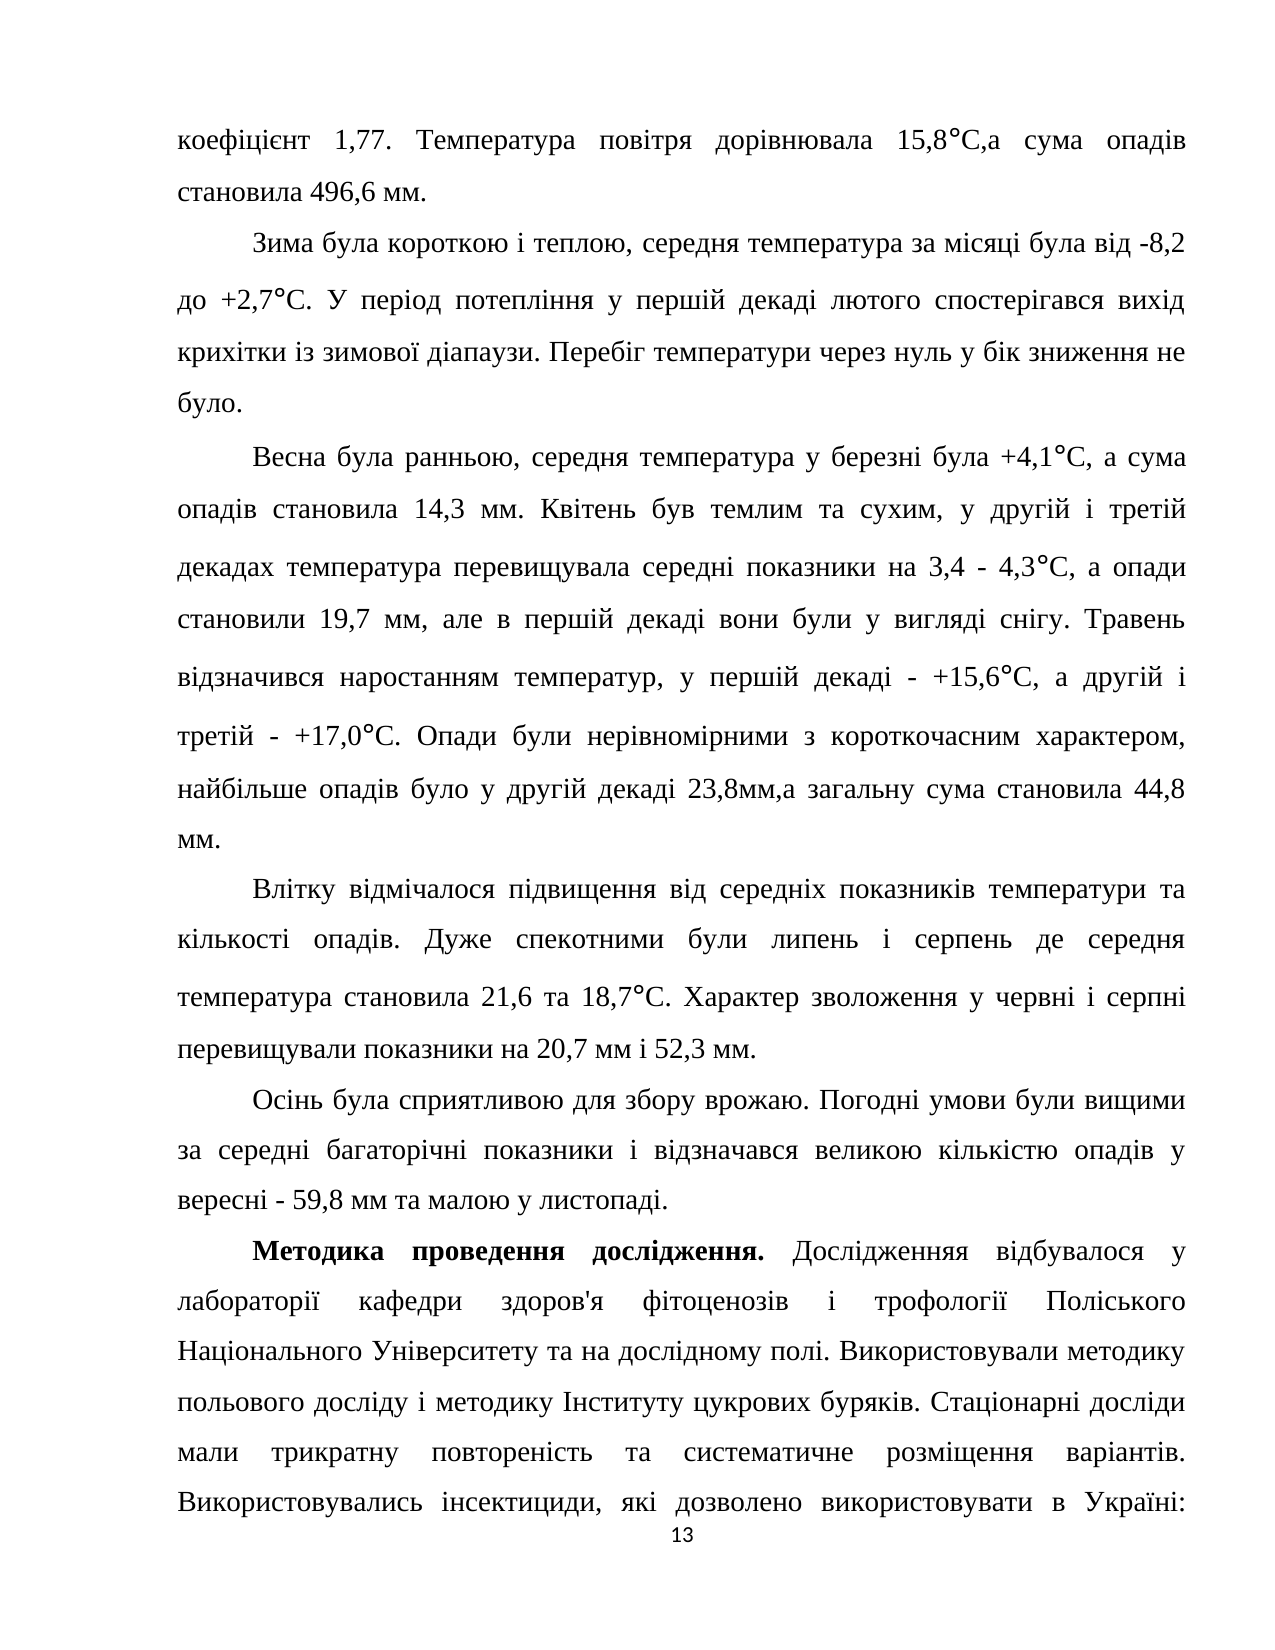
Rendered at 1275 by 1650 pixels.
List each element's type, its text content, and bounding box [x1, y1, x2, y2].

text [177, 1233, 1186, 1518]
text Осінь була сприятливою для збору врожаю. Погодні умови були вищими за середні багаторічні показники і відзначався великою кількістю опадів у вересні - 59,8 мм та малою у листопаді. [177, 1082, 1186, 1216]
text Зима була короткою і теплою, середня температура за місяці була від -8,2 до +2,7°С. У період потепління у першій декаді лютого спостерігався вихід крихітки із зимової діапаузи. Перебіг температури через нуль у бік зниження не було. [177, 225, 1186, 418]
text Весна була ранньою, середня температура у березні була +4,1°С, а сума опадів становила 14,3 мм. Квітень був темлим та сухим, у другій і третій декадах температура перевищувала середні показники на 3,4 - 4,3°С, а опади становили 19,7 мм, але в першій декаді вони були у вигляді снігу. Травень відзначився наростанням температур, у першій декаді - +15,6°С, а другій і третій - +17,0°С. Опади були нерівномірними з короткочасним характером, найбільше опадів було у другій декаді 23,8мм,а загальну сума становила 44,8 мм. [177, 435, 1186, 854]
text Влітку відмічалося підвищення від середніх показників температури та кількості опадів. Дуже спекотними були липень і серпень де середня температура становила 21,6 та 18,7°С. Характер зволоження у червні і серпні перевищували показники на 20,7 мм і 52,3 мм. [177, 871, 1186, 1065]
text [177, 118, 1186, 208]
